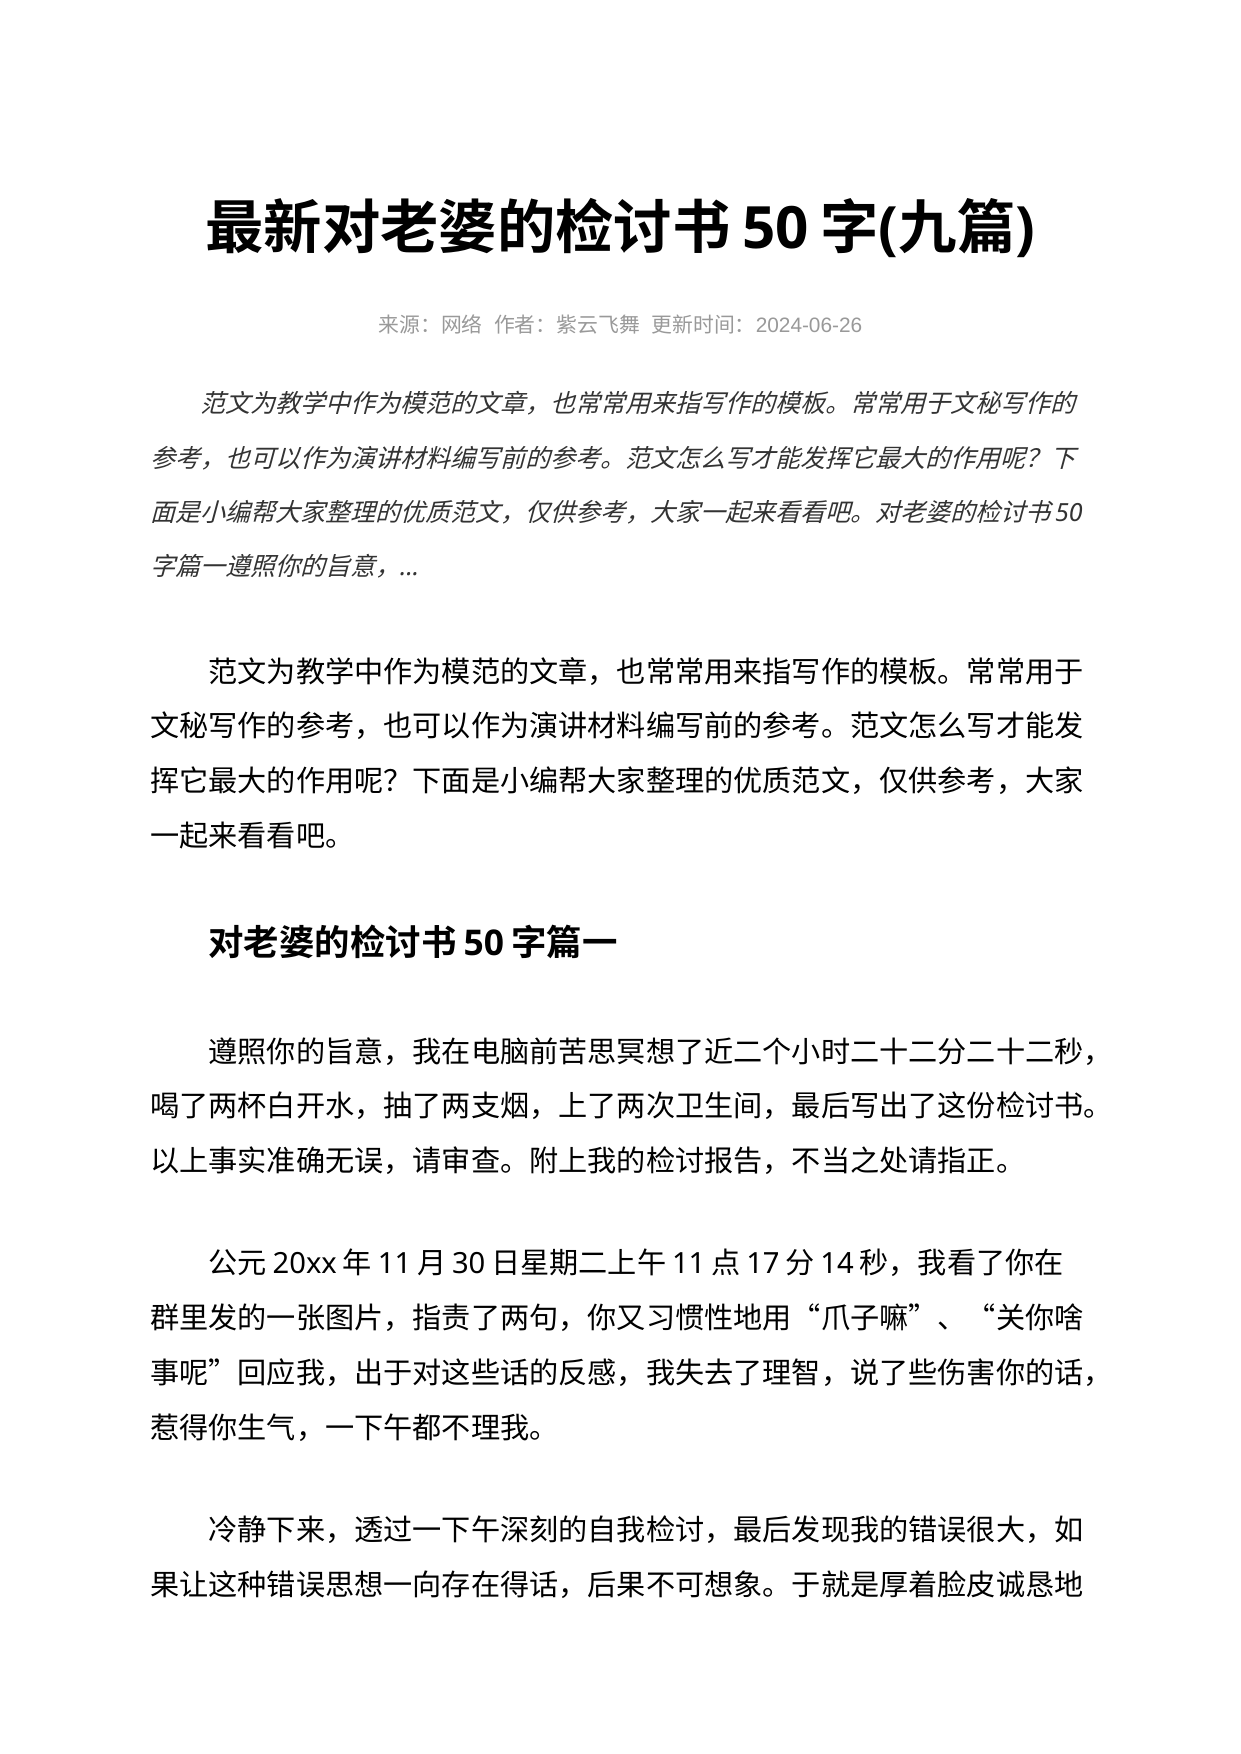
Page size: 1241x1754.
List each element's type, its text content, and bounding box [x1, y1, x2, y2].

text 公元20xx年11月30日星期二上午11点17分14秒，我看了你在群里发的一张图片，指责了两句，你又习惯性地用“爪子嘛”、“关你啥事呢”回应我，出于对这些话的反感，我失去了理智，说了些伤害你的话，惹得你生气，一下午都不理我。 [150, 1240, 1090, 1447]
subtitle 最新对老婆的检讨书50字(九篇) [150, 181, 1090, 266]
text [150, 1506, 1090, 1603]
text 范文为教学中作为模范的文章，也常常用来指写作的模板。常常用于文秘写作的参考，也可以作为演讲材料编写前的参考。范文怎么写才能发挥它最大的作用呢？下面是小编帮大家整理的优质范文，仅供参考，大家一起来看看吧。对老婆的检讨书50字篇一遵照你的旨意，... [150, 384, 1090, 583]
text 来源：网络 作者：紫云飞舞 更新时间：2024-06-26 [150, 313, 1090, 337]
text 遵照你的旨意，我在电脑前苦思冥想了近二个小时二十二分二十二秒，喝了两杯白开水，抽了两支烟，上了两次卫生间，最后写出了这份检讨书。以上事实准确无误，请审查。附上我的检讨报告，不当之处请指正。 [150, 1028, 1090, 1180]
text 范文为教学中作为模范的文章，也常常用来指写作的模板。常常用于文秘写作的参考，也可以作为演讲材料编写前的参考。范文怎么写才能发挥它最大的作用呢？下面是小编帮大家整理的优质范文，仅供参考，大家一起来看看吧。 [150, 648, 1090, 855]
text 对老婆的检讨书50字篇一 [150, 914, 1090, 966]
